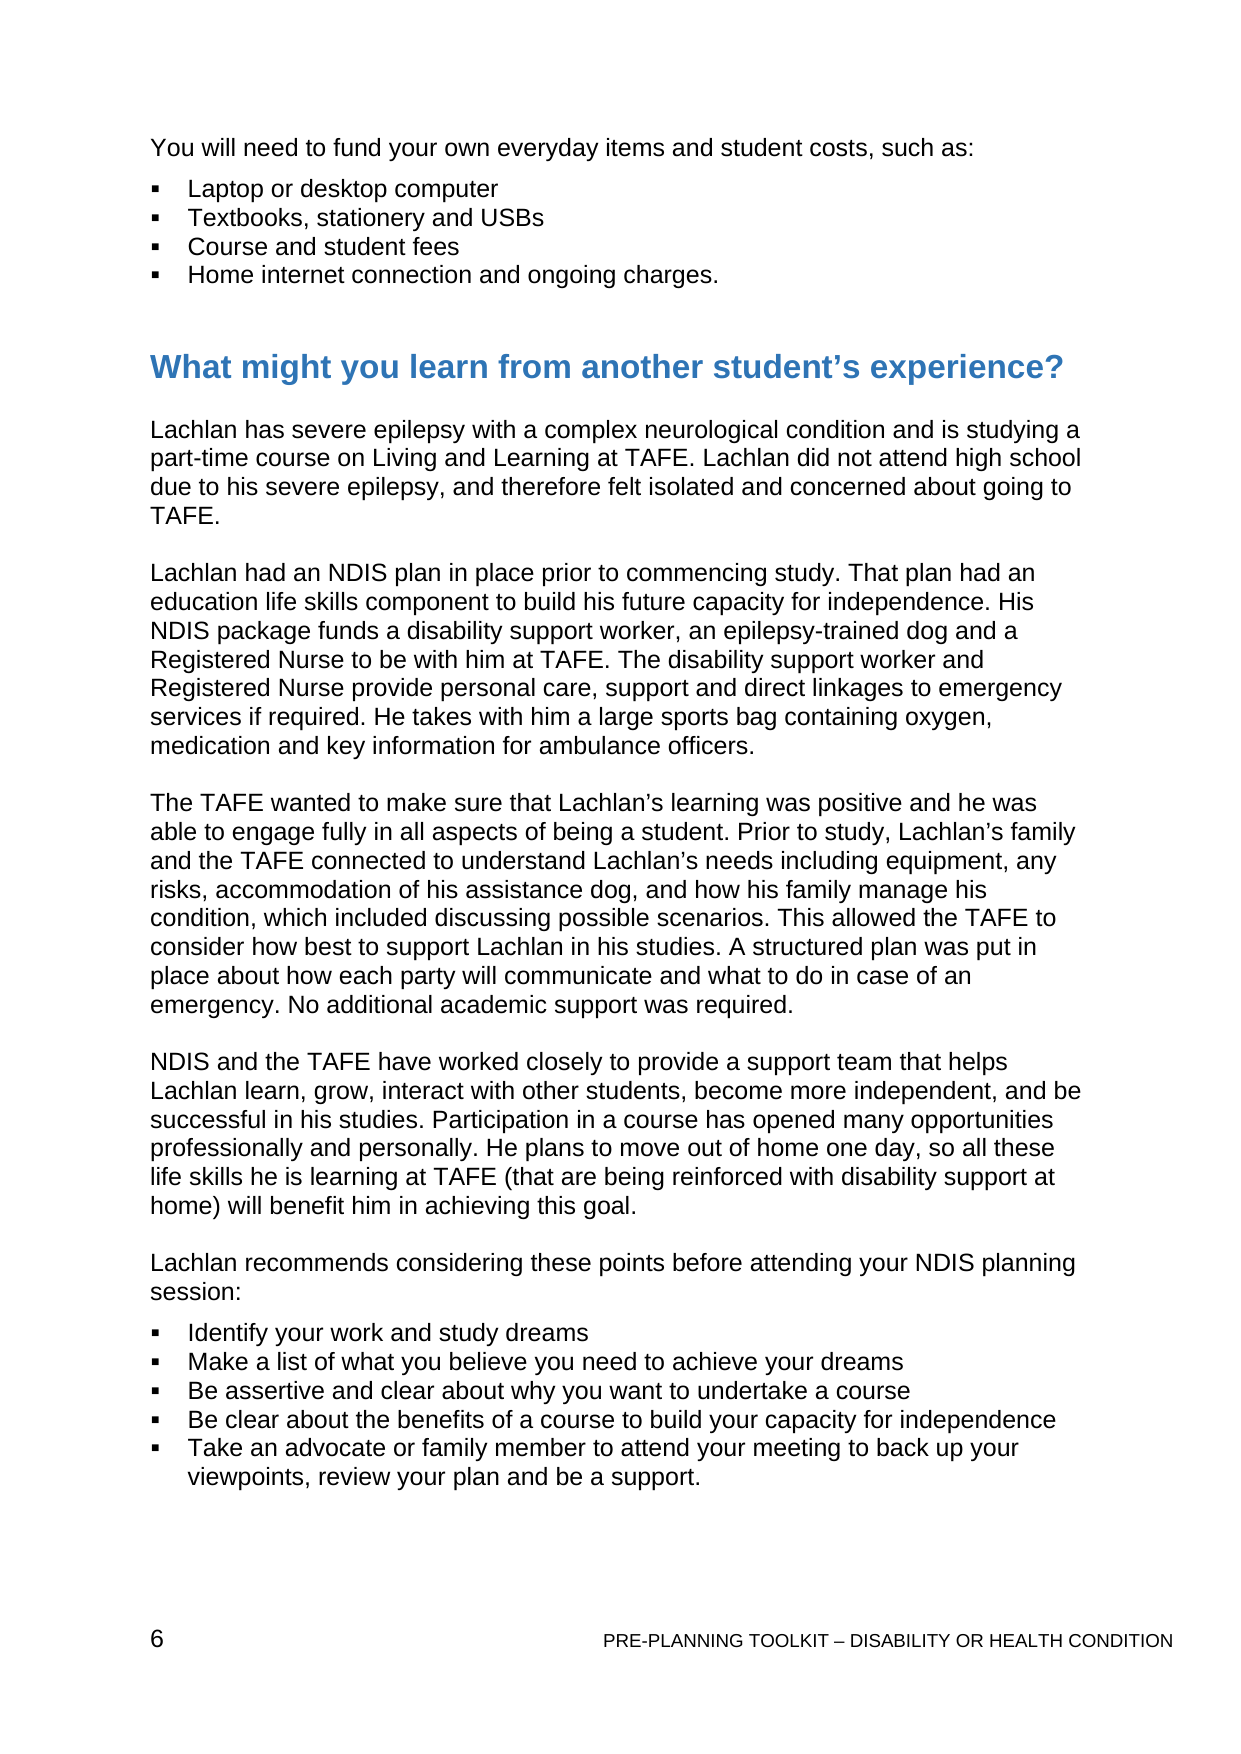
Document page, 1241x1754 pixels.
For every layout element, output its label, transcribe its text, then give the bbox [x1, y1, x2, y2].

text Lachlan had an NDIS plan in place prior to commencing study. That plan had an education life skills component to build his future capacity for independence. His NDIS package funds a disability support worker, an epilepsy-trained dog and a Registered Nurse to be with him at TAFE. The disability support worker and Registered Nurse provide personal care, support and direct linkages to emergency services if required. He takes with him a large sports bag containing oxygen, medication and key information for ambulance officers. [150, 558, 1090, 760]
list Textbooks, stationery and USBs [150, 203, 1090, 232]
list Make a list of what you believe you need to achieve your dreams [150, 1347, 1090, 1376]
text The TAFE wanted to make sure that Lachlan’s learning was positive and he was able to engage fully in all aspects of being a student. Prior to study, Lachlan’s family and the TAFE connected to understand Lachlan’s needs including equipment, any risks, accommodation of his assistance dog, and how his family manage his condition, which included discussing possible scenarios. This allowed the TAFE to consider how best to support Lachlan in his studies. A structured plan was put in place about how each party will communicate and what to do in case of an emergency. No additional academic support was required. [150, 788, 1090, 1018]
list Take an advocate or family member to attend your meeting to back up your viewpoints, review your plan and be a support. [150, 1433, 1090, 1491]
text NDIS and the TAFE have worked closely to provide a support team that helps Lachlan learn, grow, interact with other students, become more independent, and be successful in his studies. Participation in a course has opened many opportunities professionally and personally. He plans to move out of home one day, so all these life skills he is learning at TAFE (that are being reinforced with disability support at home) will benefit him in achieving this goal. [150, 1047, 1090, 1220]
list Identify your work and study dreams [150, 1318, 1090, 1347]
list Laptop or desktop computer [150, 174, 1090, 203]
subtitle What might you learn from another student’s experience? [150, 347, 1090, 386]
list Course and student fees [150, 232, 1090, 260]
list Home internet connection and ongoing charges. [150, 260, 1090, 289]
text Lachlan has severe epilepsy with a complex neurological condition and is studying a part-time course on Living and Learning at TAFE. Lachlan did not attend high school due to his severe epilepsy, and therefore felt isolated and concerned about going to TAFE. [150, 415, 1090, 530]
list Be assertive and clear about why you want to undertake a course [150, 1376, 1090, 1405]
list Be clear about the benefits of a course to build your capacity for independence [150, 1405, 1090, 1433]
text You will need to fund your own everyday items and student costs, such as: [150, 133, 1090, 162]
text Lachlan recommends considering these points before attending your NDIS planning session: [150, 1248, 1090, 1306]
